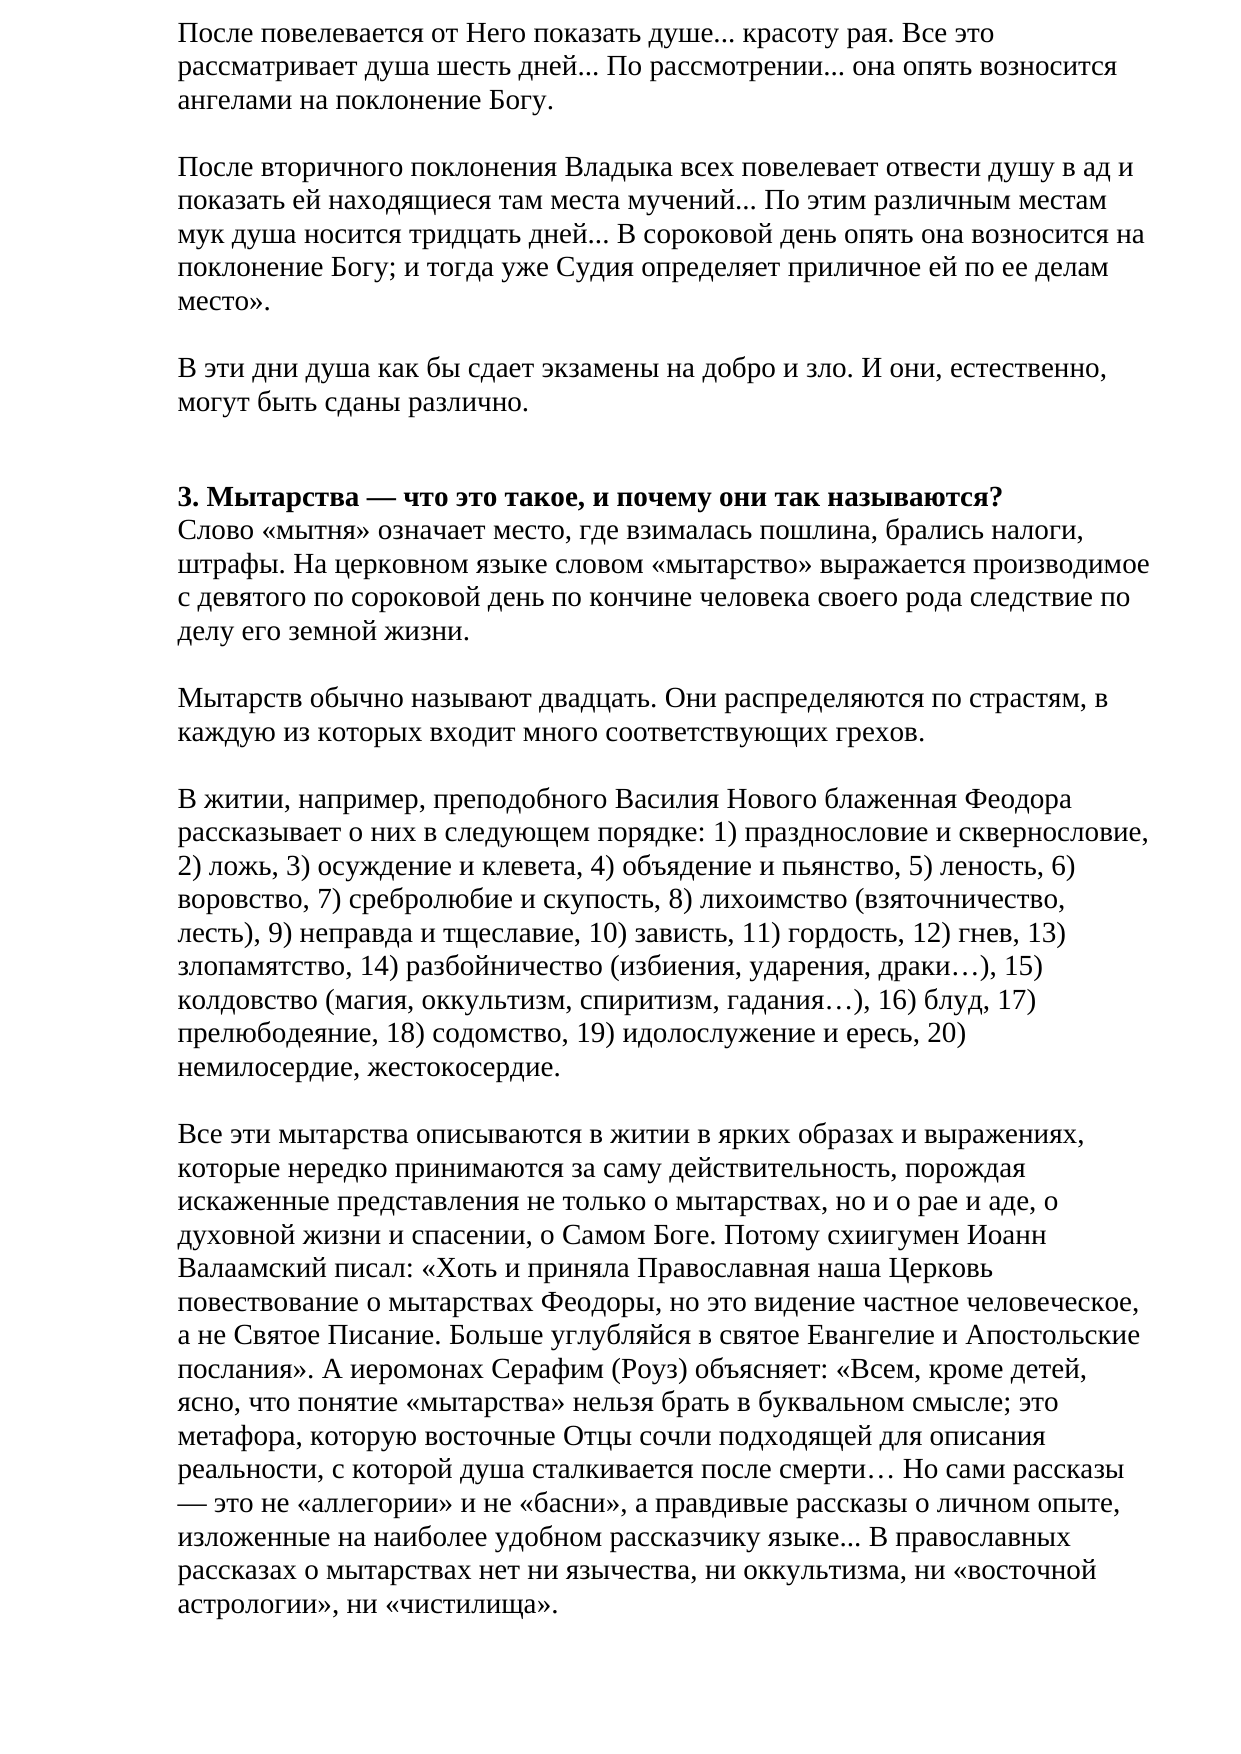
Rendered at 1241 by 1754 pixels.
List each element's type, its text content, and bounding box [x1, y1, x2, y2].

text В житии, например, преподобного Василия Нового блаженная Феодора рассказывает о них в следующем порядке: 1) празднословие и сквернословие, 2) ложь, 3) осуждение и клевета, 4) объядение и пьянство, 5) леность, 6) воровство, 7) сребролюбие и скупость, 8) лихоимство (взяточничество, лесть), 9) неправда и тщеславие, 10) зависть, 11) гордость, 12) гнев, 13) злопамятство, 14) разбойничество (избиения, ударения, драки…), 15) колдовство (магия, оккультизм, спиритизм, гадания…), 16) блуд, 17) прелюбодеяние, 18) содомство, 19) идолослужение и ересь, 20) немилосердие, жестокосердие. [177, 781, 1152, 1083]
text После вторичного поклонения Владыка всех повелевает отвести душу в ад и показать ей находящиеся там места мучений... По этим различным местам мук душа носится тридцать дней... В сороковой день опять она возносится на поклонение Богу; и тогда уже Судия определяет приличное ей по ее делам место». [177, 149, 1152, 317]
text Мытарств обычно называют двадцать. Они распределяются по страстям, в каждую из которых входит много соответствующих грехов. [177, 680, 1152, 747]
text Все эти мытарства описываются в житии в ярких образах и выражениях, которые нередко принимаются за саму действительность, порождая искаженные представления не только о мытарствах, но и о рае и аде, о духовной жизни и спасении, о Самом Боге. Потому схиигумен Иоанн Валаамский писал: «Хоть и приняла Православная наша Церковь повествование о мытарствах Феодоры, но это видение частное человеческое, а не Святое Писание. Больше углубляйся в святое Евангелие и Апостольские послания». А иеромонах Серафим (Роуз) объясняет: «Всем, кроме детей, ясно, что понятие «мытарства» нельзя брать в буквальном смысле; это метафора, которую восточные Отцы сочли подходящей для описания реальности, с которой душа сталкивается после смерти… Но сами рассказы — это не «аллегории» и не «басни», а правдивые рассказы о личном опыте, изложенные на наиболее удобном рассказчику языке... В православных рассказах о мытарствах нет ни язычества, ни оккультизма, ни «восточной астрологии», ни «чистилища». [177, 1116, 1152, 1619]
text Слово «мытня» означает место, где взималась пошлина, брались налоги, штрафы. На церковном языке словом «мытарство» выражается производимое с девятого по сороковой день по кончине человека своего рода следствие по делу его земной жизни. [177, 512, 1152, 647]
text 3. Мытарства — что это такое, и почему они так называются? [177, 479, 1152, 512]
text В эти дни душа как бы сдает экзамены на добро и зло. И они, естественно, могут быть сданы различно. [177, 350, 1152, 417]
text После повелевается от Него показать душе... красоту рая. Все это рассматривает душа шесть дней... По рассмотрении... она опять возносится ангелами на поклонение Богу. [177, 15, 1152, 115]
